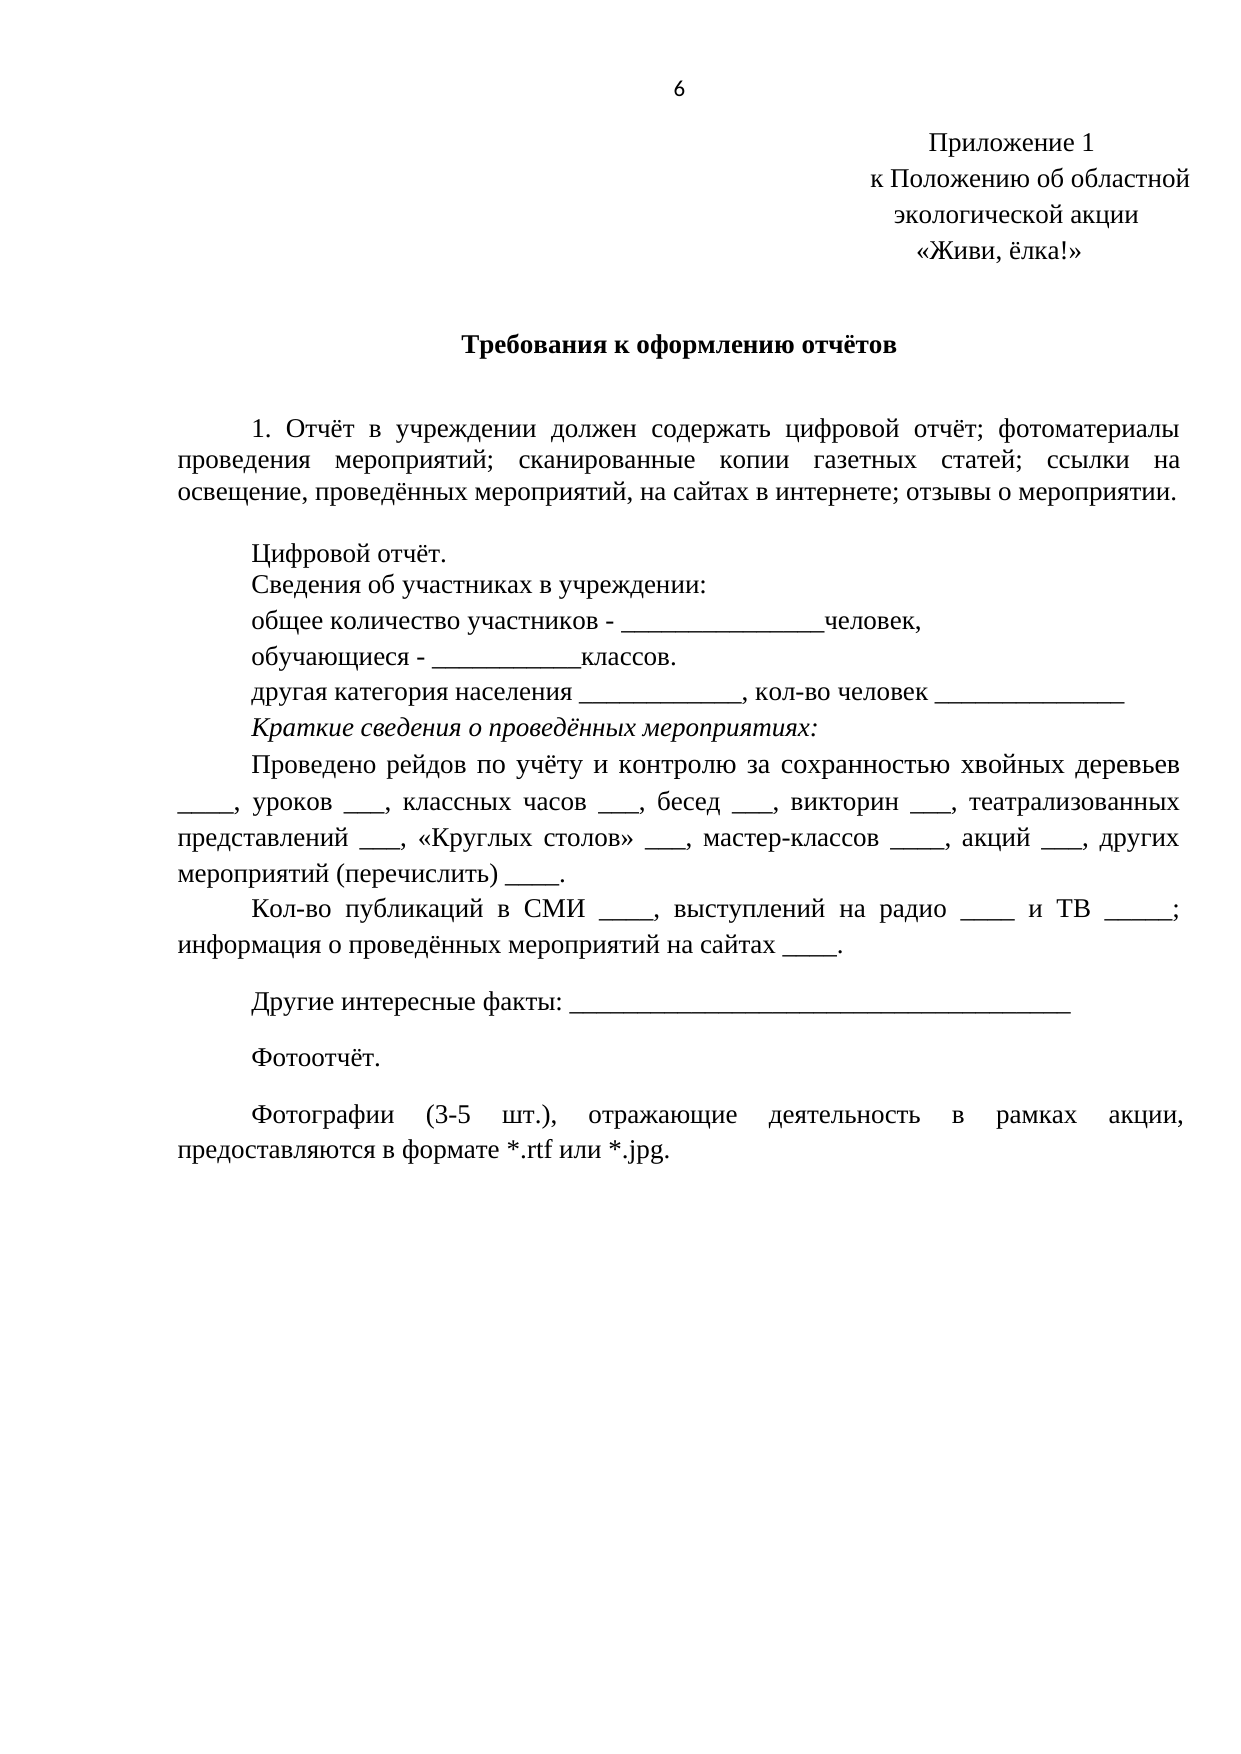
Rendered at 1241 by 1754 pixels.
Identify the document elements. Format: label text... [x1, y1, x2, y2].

text «Живи, ёлка!» [916, 234, 1190, 265]
text другая категория населения ____________, кол-во человек ______________ [177, 675, 1181, 706]
text к Положению об областной [177, 162, 1190, 193]
text экологической акции [768, 198, 1190, 229]
list Требования к оформлению отчётов [177, 328, 1181, 359]
text Другие интересные факты: _____________________________________ [177, 985, 1181, 1016]
text обучающиеся - ___________классов. [177, 639, 1181, 671]
text Сведения об участниках в учреждении: [177, 568, 1181, 599]
text Приложение 1 [768, 127, 1181, 158]
text Проведено рейдов по учёту и контролю за сохранностью хвойных деревьев ____, уроков ___, классных часов ___, бесед ___, викторин ___, театрализованных представлений ___, «Круглых столов» ___, мастер-классов ____, акций ___, других мероприятий (перечислить) ____. [177, 747, 1181, 888]
list Цифровой отчёт. [177, 537, 1181, 568]
list 1. Отчёт в учреждении должен содержать цифровой отчёт; фотоматериалы проведения мероприятий; сканированные копии газетных статей; ссылки на освещение, проведённых мероприятий, на сайтах в интернете; отзывы о мероприятии. [177, 412, 1181, 506]
text Фотоотчёт. [177, 1041, 1185, 1072]
text Краткие сведения о проведённых мероприятиях: [177, 711, 1181, 742]
text Кол-во публикаций в СМИ ____, выступлений на радио ____ и ТВ _____; информация о проведённых мероприятий на сайтах ____. [177, 892, 1181, 959]
text общее количество участников - _______________человек, [177, 604, 1181, 635]
text Фотографии (3-5 шт.), отражающие деятельность в рамках акции, предоставляются в формате *.rtf или *.jpg. [177, 1098, 1185, 1165]
